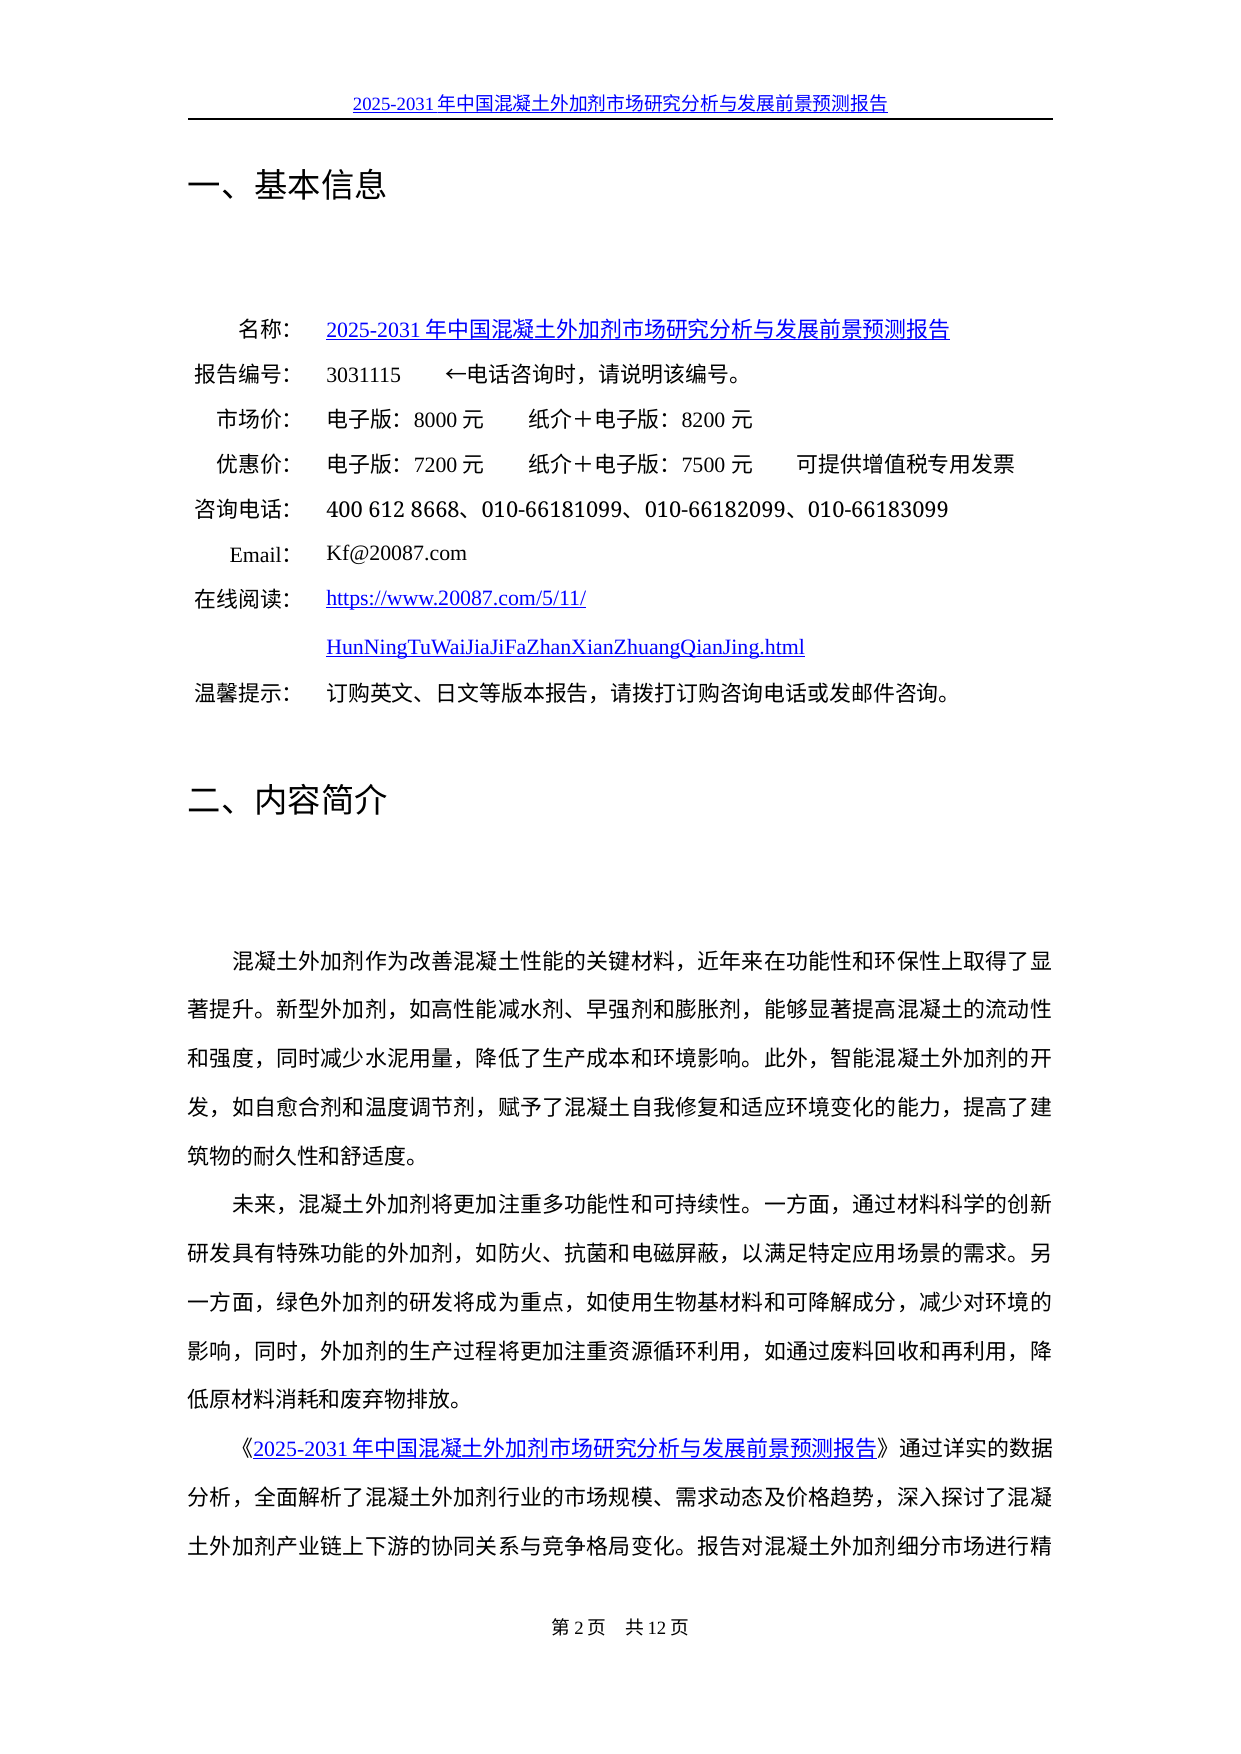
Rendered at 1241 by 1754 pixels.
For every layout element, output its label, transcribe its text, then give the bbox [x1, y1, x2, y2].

table_cell 温馨提示： [167, 675, 315, 720]
table_cell 3031115 ←电话咨询时，请说明该编号。 [315, 357, 1073, 402]
table_cell Kf@20087.com [315, 537, 1073, 582]
table_cell 咨询电话： [167, 492, 315, 537]
table_cell 市场价： [167, 402, 315, 447]
table_cell 在线阅读： [167, 582, 315, 675]
table_header 名称： [167, 312, 315, 357]
table_cell 电子版：8000 元 纸介＋电子版：8200 元 [315, 402, 1073, 447]
title 二、内容简介 [187, 766, 1053, 831]
table_cell 优惠价： [167, 447, 315, 492]
table_cell [315, 582, 1073, 675]
title 一、基本信息 [187, 150, 1053, 215]
table_cell 订购英文、日文等版本报告，请拨打订购咨询电话或发邮件咨询。 [315, 675, 1073, 720]
table_header 2025-2031年中国混凝土外加剂市场研究分析与发展前景预测报告 [315, 312, 1073, 357]
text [187, 943, 1053, 1561]
table_cell 400 612 8668、010-66181099、010-66182099、010-66183099 [315, 492, 1073, 537]
table_cell Email： [167, 537, 315, 582]
table_cell 报告编号： [167, 357, 315, 402]
table_cell 电子版：7200 元 纸介＋电子版：7500 元 可提供增值税专用发票 [315, 447, 1073, 492]
